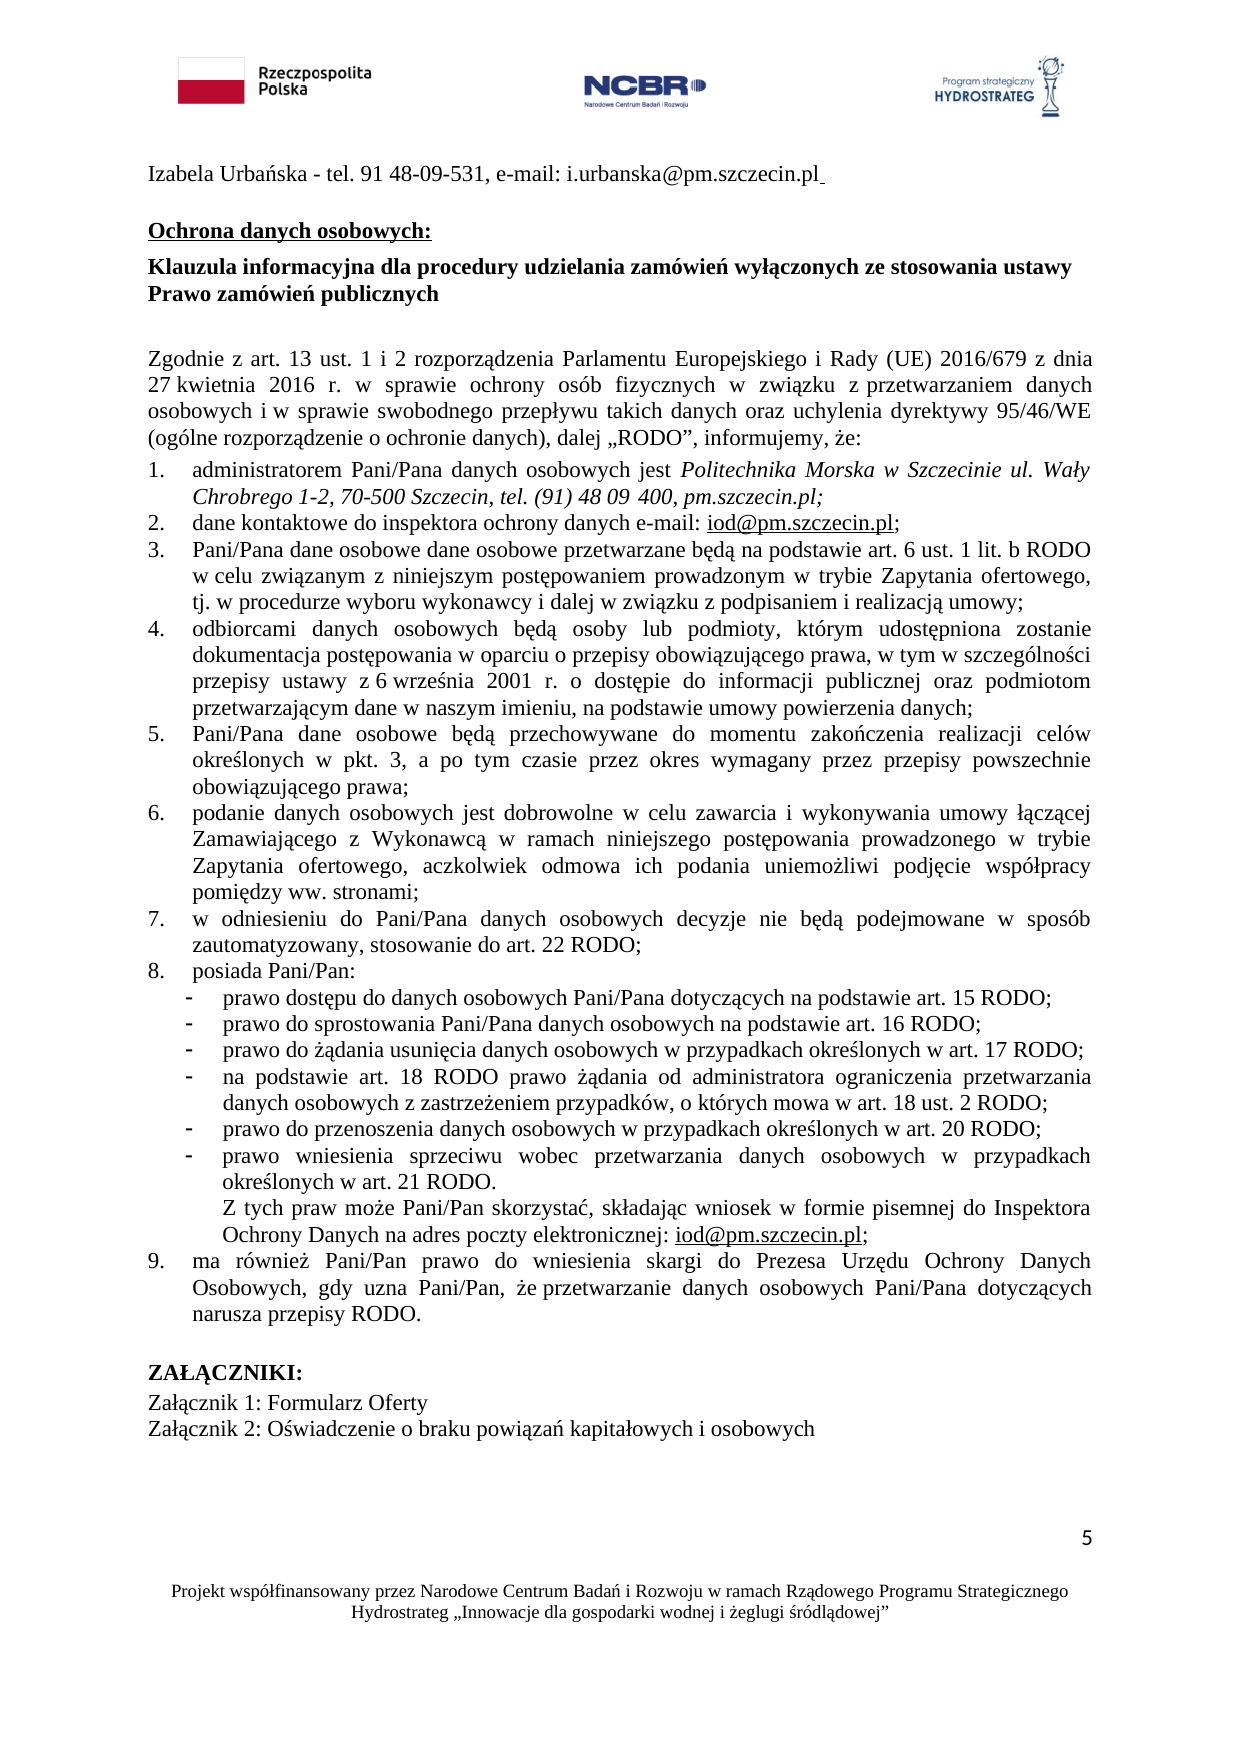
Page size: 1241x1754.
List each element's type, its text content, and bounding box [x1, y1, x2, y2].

list posiada Pani/Pan: [148, 957, 1092, 984]
list w odniesieniu do Pani/Pana danych osobowych decyzje nie będą podejmowane w sposób zautomatyzowany, stosowanie do art. 22 RODO; [148, 904, 1092, 957]
list prawo do przenoszenia danych osobowych w przypadkach określonych w art. 20 RODO; [185, 1115, 1092, 1142]
list prawo do żądania usunięcia danych osobowych w przypadkach określonych w art. 17 RODO; [185, 1036, 1092, 1063]
text Zgodnie z art. 13 ust. 1 i 2 rozporządzenia Parlamentu Europejskiego i Rady (UE) 2016/679 z dnia 27 kwietnia 2016 r. w sprawie ochrony osób fizycznych w związku z przetwarzaniem danych osobowych i w sprawie swobodnego przepływu takich danych oraz uchylenia dyrektywy 95/46/WE (ogólne rozporządzenie o ochronie danych), dalej „RODO”, informujemy, że: [148, 345, 1092, 450]
list na podstawie art. 18 RODO prawo żądania od administratora ograniczenia przetwarzania danych osobowych z zastrzeżeniem przypadków, o których mowa w art. 18 ust. 2 RODO; [185, 1063, 1092, 1115]
list ma również Pani/Pan prawo do wniesienia skargi do Prezesa Urzędu Ochrony Danych Osobowych, gdy uzna Pani/Pan, że przetwarzanie danych osobowych Pani/Pana dotyczących narusza przepisy RODO. [148, 1247, 1092, 1326]
list Pani/Pana dane osobowe będą przechowywane do momentu zakończenia realizacji celów określonych w pkt. 3, a po tym czasie przez okres wymagany przez przepisy powszechnie obowiązującego prawa; [148, 720, 1092, 799]
text Ochrona danych osobowych: [148, 217, 1092, 243]
list Z tych praw może Pani/Pan skorzystać, składając wniosek w formie pisemnej do Inspektora Ochrony Danych na adres poczty elektronicznej: iod@pm.szczecin.pl; [222, 1194, 1092, 1247]
list dane kontaktowe do inspektora ochrony danych e-mail: iod@pm.szczecin.pl; [148, 509, 1092, 536]
text Izabela Urbańska - tel. 91 48-09-531, e-mail: i.urbanska@pm.szczecin.pl [148, 160, 1092, 187]
list prawo wniesienia sprzeciwu wobec przetwarzania danych osobowych w przypadkach określonych w art. 21 RODO. [185, 1142, 1092, 1194]
text Klauzula informacyjna dla procedury udzielania zamówień wyłączonych ze stosowania ustawy Prawo zamówień publicznych [148, 253, 1092, 306]
list prawo do sprostowania Pani/Pana danych osobowych na podstawie art. 16 RODO; [185, 1010, 1092, 1036]
list Pani/Pana dane osobowe dane osobowe przetwarzane będą na podstawie art. 6 ust. 1 lit. b RODO w celu związanym z niniejszym postępowaniem prowadzonym w trybie Zapytania ofertowego, tj. w procedurze wyboru wykonawcy i dalej w związku z podpisaniem i realizacją umowy; [148, 536, 1092, 615]
list administratorem Pani/Pana danych osobowych jest Politechnika Morska w Szczecinie ul. Wały Chrobrego 1-2, 70-500 Szczecin, tel. (91) 48 09 400, pm.szczecin.pl; [148, 457, 1092, 509]
picture [147, 43, 1093, 133]
list prawo dostępu do danych osobowych Pani/Pana dotyczących na podstawie art. 15 RODO; [185, 984, 1092, 1010]
list odbiorcami danych osobowych będą osoby lub podmioty, którym udostępniona zostanie dokumentacja postępowania w oparciu o przepisy obowiązującego prawa, w tym w szczególności przepisy ustawy z 6 września 2001 r. o dostępie do informacji publicznej oraz podmiotom przetwarzającym dane w naszym imieniu, na podstawie umowy powierzenia danych; [148, 615, 1092, 720]
text Załącznik 1: Formularz Oferty [148, 1389, 1092, 1415]
text ZAŁĄCZNIKI: [148, 1359, 1092, 1385]
list podanie danych osobowych jest dobrowolne w celu zawarcia i wykonywania umowy łączącej Zamawiającego z Wykonawcą w ramach niniejszego postępowania prowadzonego w trybie Zapytania ofertowego, aczkolwiek odmowa ich podania uniemożliwi podjęcie współpracy pomiędzy ww. stronami; [148, 799, 1092, 904]
text Załącznik 2: Oświadczenie o braku powiązań kapitałowych i osobowych [148, 1415, 1092, 1442]
